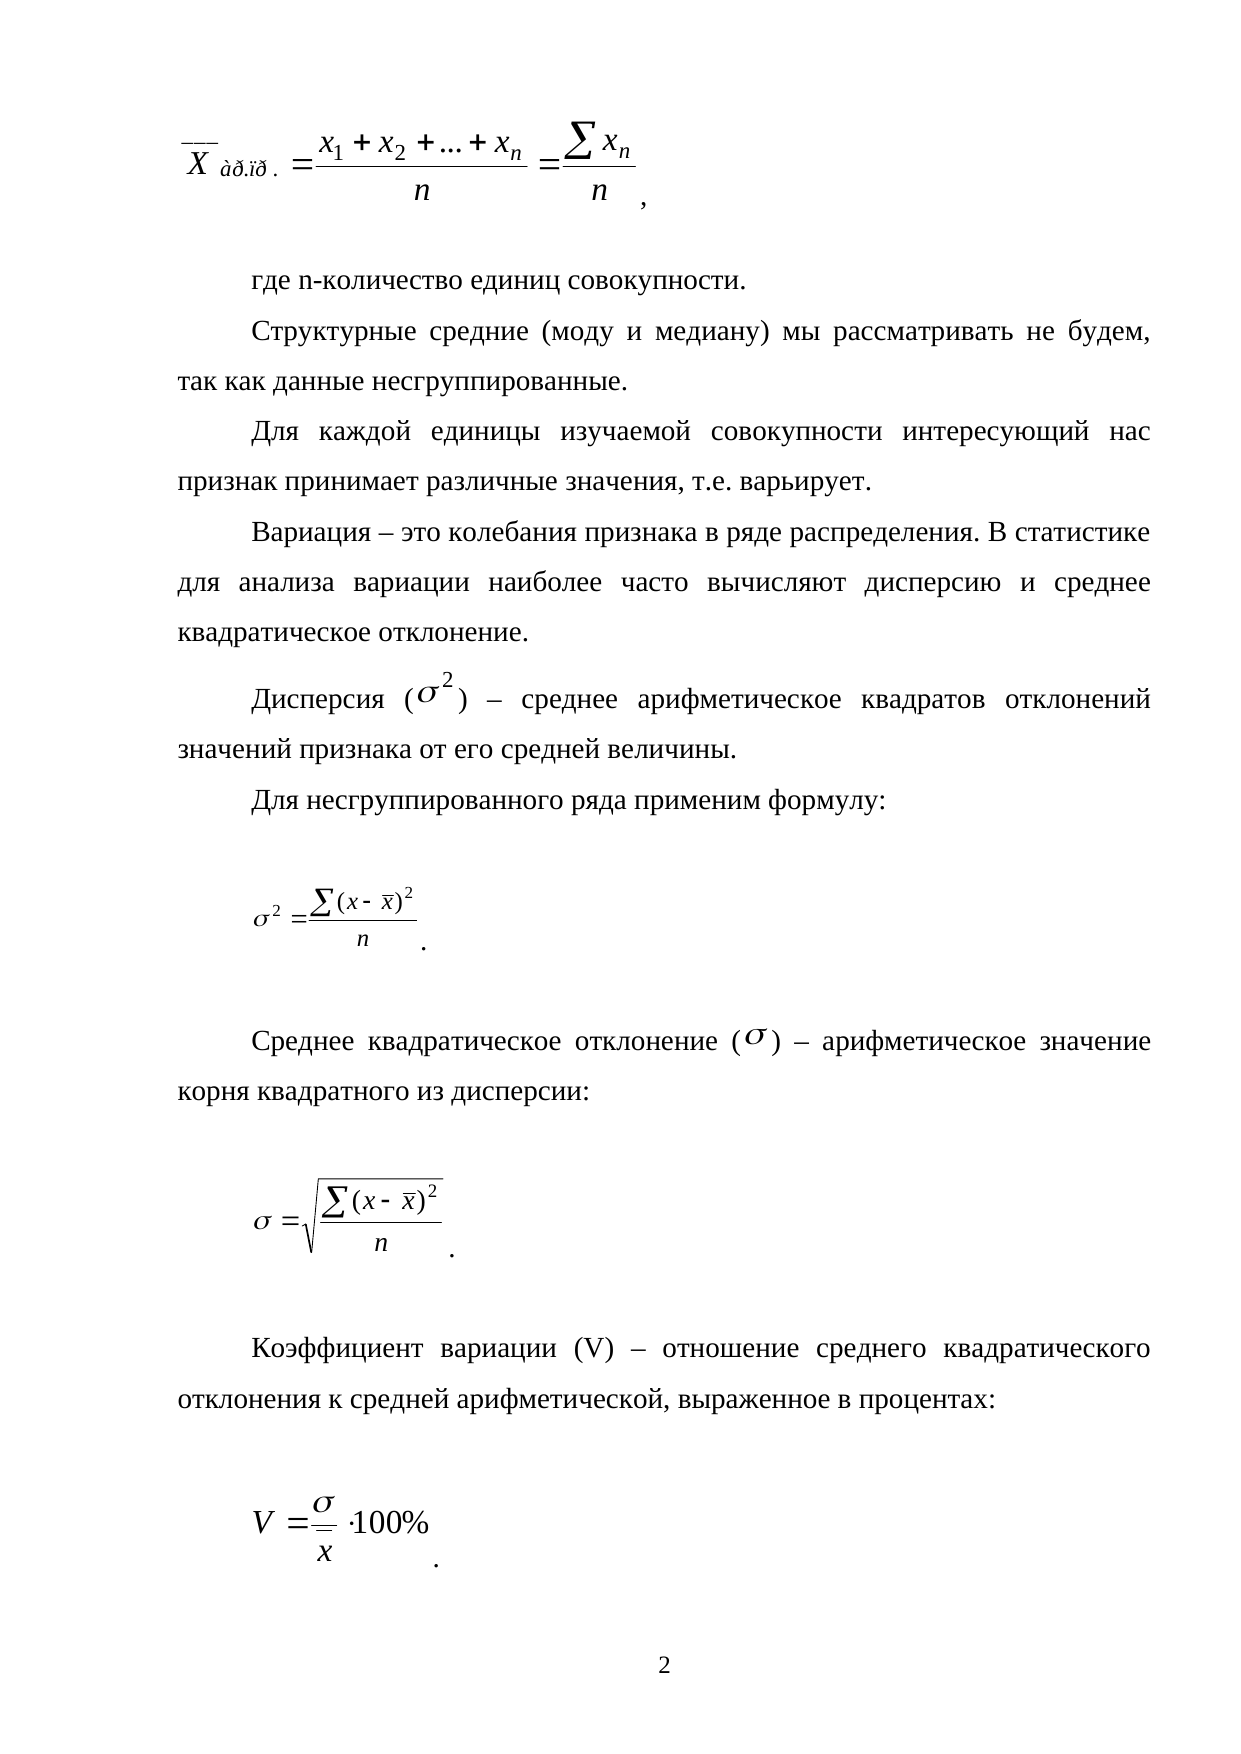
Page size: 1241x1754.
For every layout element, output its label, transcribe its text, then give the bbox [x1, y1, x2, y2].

text . [177, 883, 1152, 956]
text где n-количество единиц совокупности. [177, 262, 1152, 296]
text Вариация – это колебания признака в ряде распределения. В статистике для анализа вариации наиболее часто вычисляют дисперсию и среднее квадратическое отклонение. [177, 514, 1152, 648]
text Среднее квадратическое отклонение () – арифметическое значение корня квадратного из дисперсии: [177, 1023, 1152, 1107]
text Коэффициент вариации (V) – отношение среднего квадратического отклонения к средней арифметической, выраженное в процентах: [177, 1330, 1152, 1414]
text . [177, 1481, 1152, 1574]
text Для несгруппированного ряда применим формулу: [177, 782, 1152, 816]
text Дисперсия () – среднее арифметическое квадратов отклонений значений признака от его средней величины. [177, 665, 1152, 765]
text Для каждой единицы изучаемой совокупности интересующий нас признак принимает различные значения, т.е. варьирует. [177, 413, 1152, 497]
text Структурные средние (моду и медиану) мы рассматривать не будем, так как данные несгруппированные. [177, 313, 1152, 396]
text . [177, 1174, 1152, 1263]
